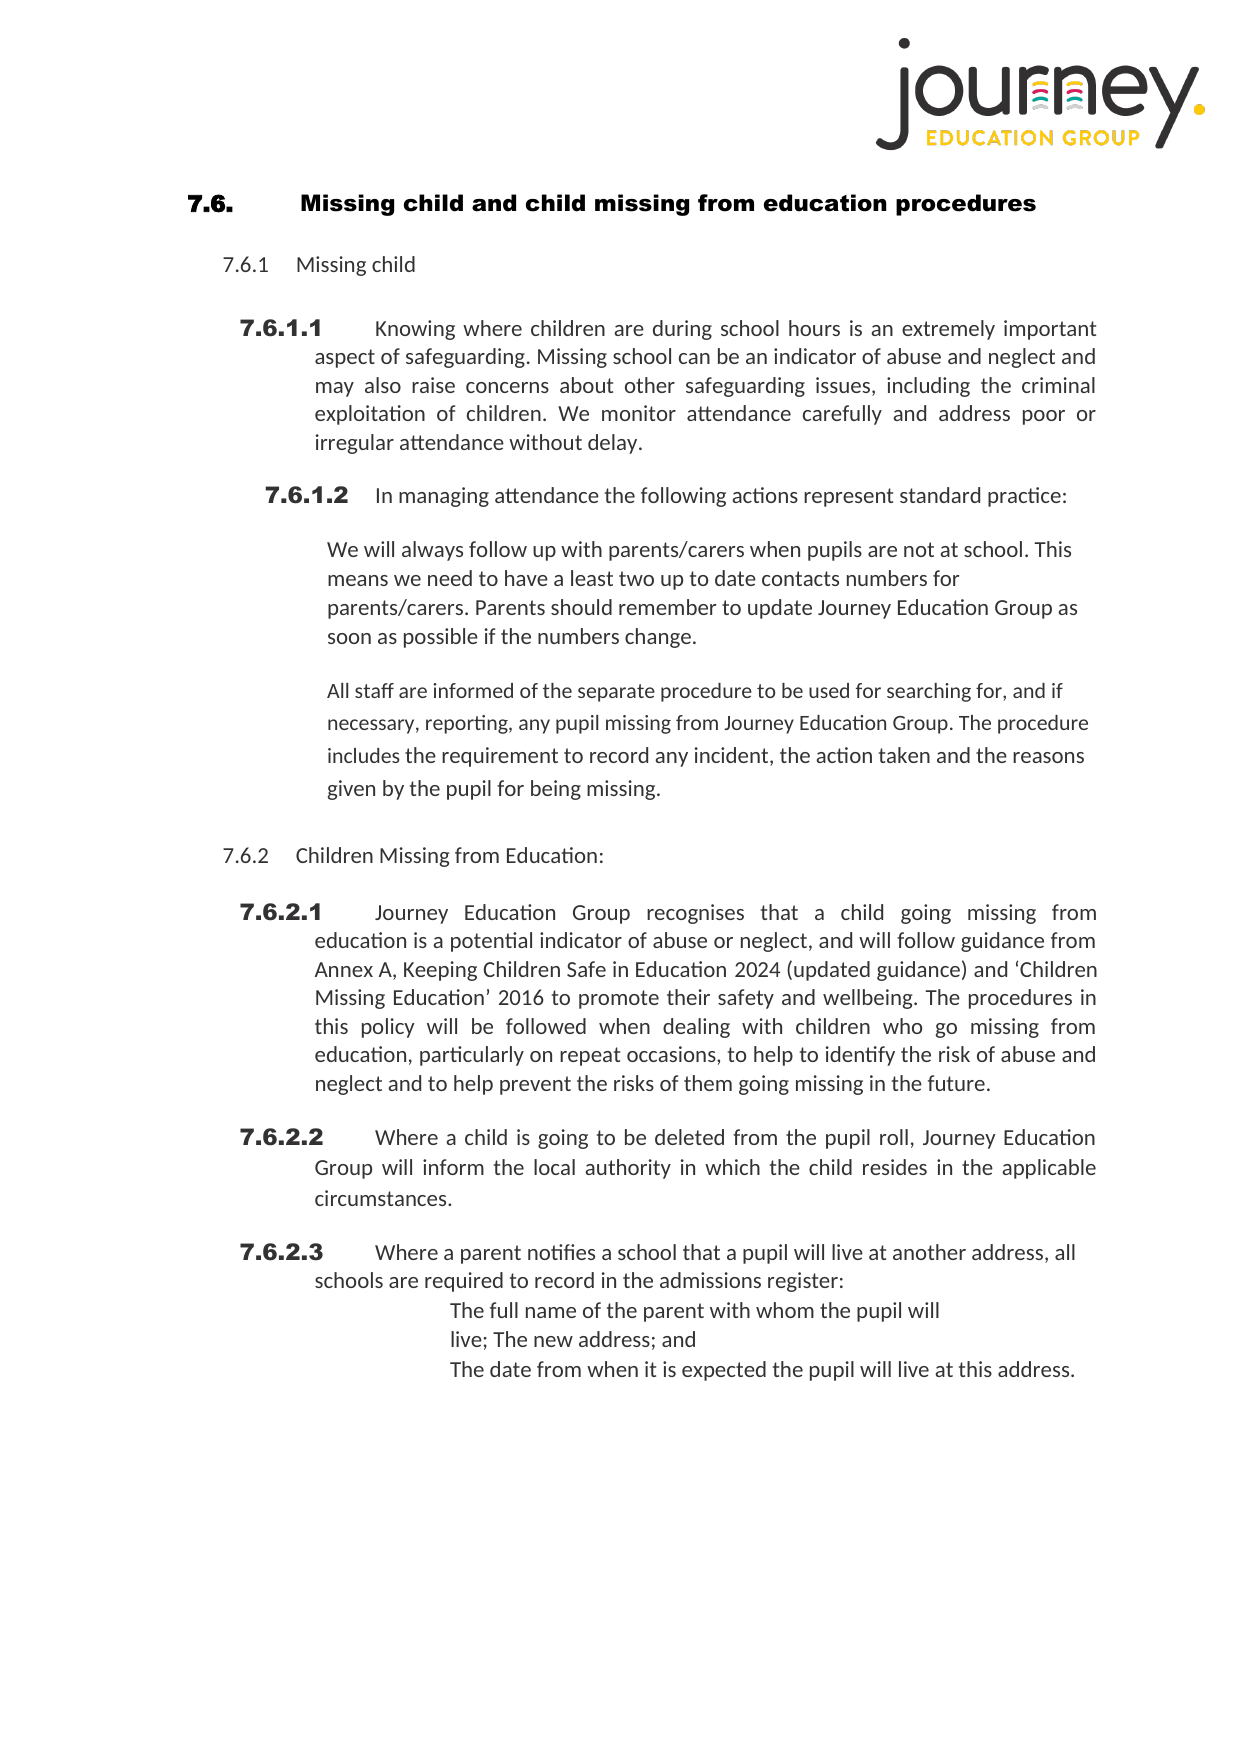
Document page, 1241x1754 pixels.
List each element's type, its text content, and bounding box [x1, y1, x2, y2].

text We will always follow up with parents/carers when pupils are not at school. This means we need to have a least two up to date contacts numbers for parents/carers. Parents should remember to update Journey Education Group as soon as possible if the numbers change. [327, 535, 1098, 650]
text The date from when it is expected the pupil will live at this address. [450, 1355, 1240, 1383]
subtitle Children Missing from Education: [222, 841, 1240, 869]
text All staff are informed of the separate procedure to be used for searching for, and if necessary, reporting, any pupil missing from Journey Education Group. The procedure includes the requirement to record any incident, the action taken and the reasons given by the pupil for being missing. [327, 677, 1098, 803]
list Missing child and child missing from education procedures [187, 191, 1240, 217]
list Knowing where children are during school hours is an extremely important aspect of safeguarding. Missing school can be an indicator of abuse and neglect and may also raise concerns about other safeguarding issues, including the criminal exploitation of children. We monitor attendance carefully and address poor or irregular attendance without delay. [239, 314, 1098, 456]
list In managing attendance the following actions represent standard practice: [264, 481, 1240, 509]
list Journey Education Group recognises that a child going missing from education is a potential indicator of abuse or neglect, and will follow guidance from Annex A, Keeping Children Safe in Education 2024 (updated guidance) and ‘Children Missing Education’ 2016 to promote their safety and wellbeing. The procedures in this policy will be followed when dealing with children who go missing from education, particularly on repeat occasions, to help to identify the risk of abuse and neglect and to help prevent the risks of them going missing in the future. [239, 898, 1098, 1097]
list Where a child is going to be deleted from the pupil roll, Journey Education Group will inform the local authority in which the child resides in the applicable circumstances. [239, 1123, 1098, 1212]
list Missing child [222, 250, 1240, 278]
text The full name of the parent with whom the pupil will live; The new address; and [450, 1296, 951, 1353]
picture [858, 21, 1221, 170]
list Where a parent notifies a school that a pupil will live at another address, all schools are required to record in the admissions register: [239, 1238, 1098, 1295]
